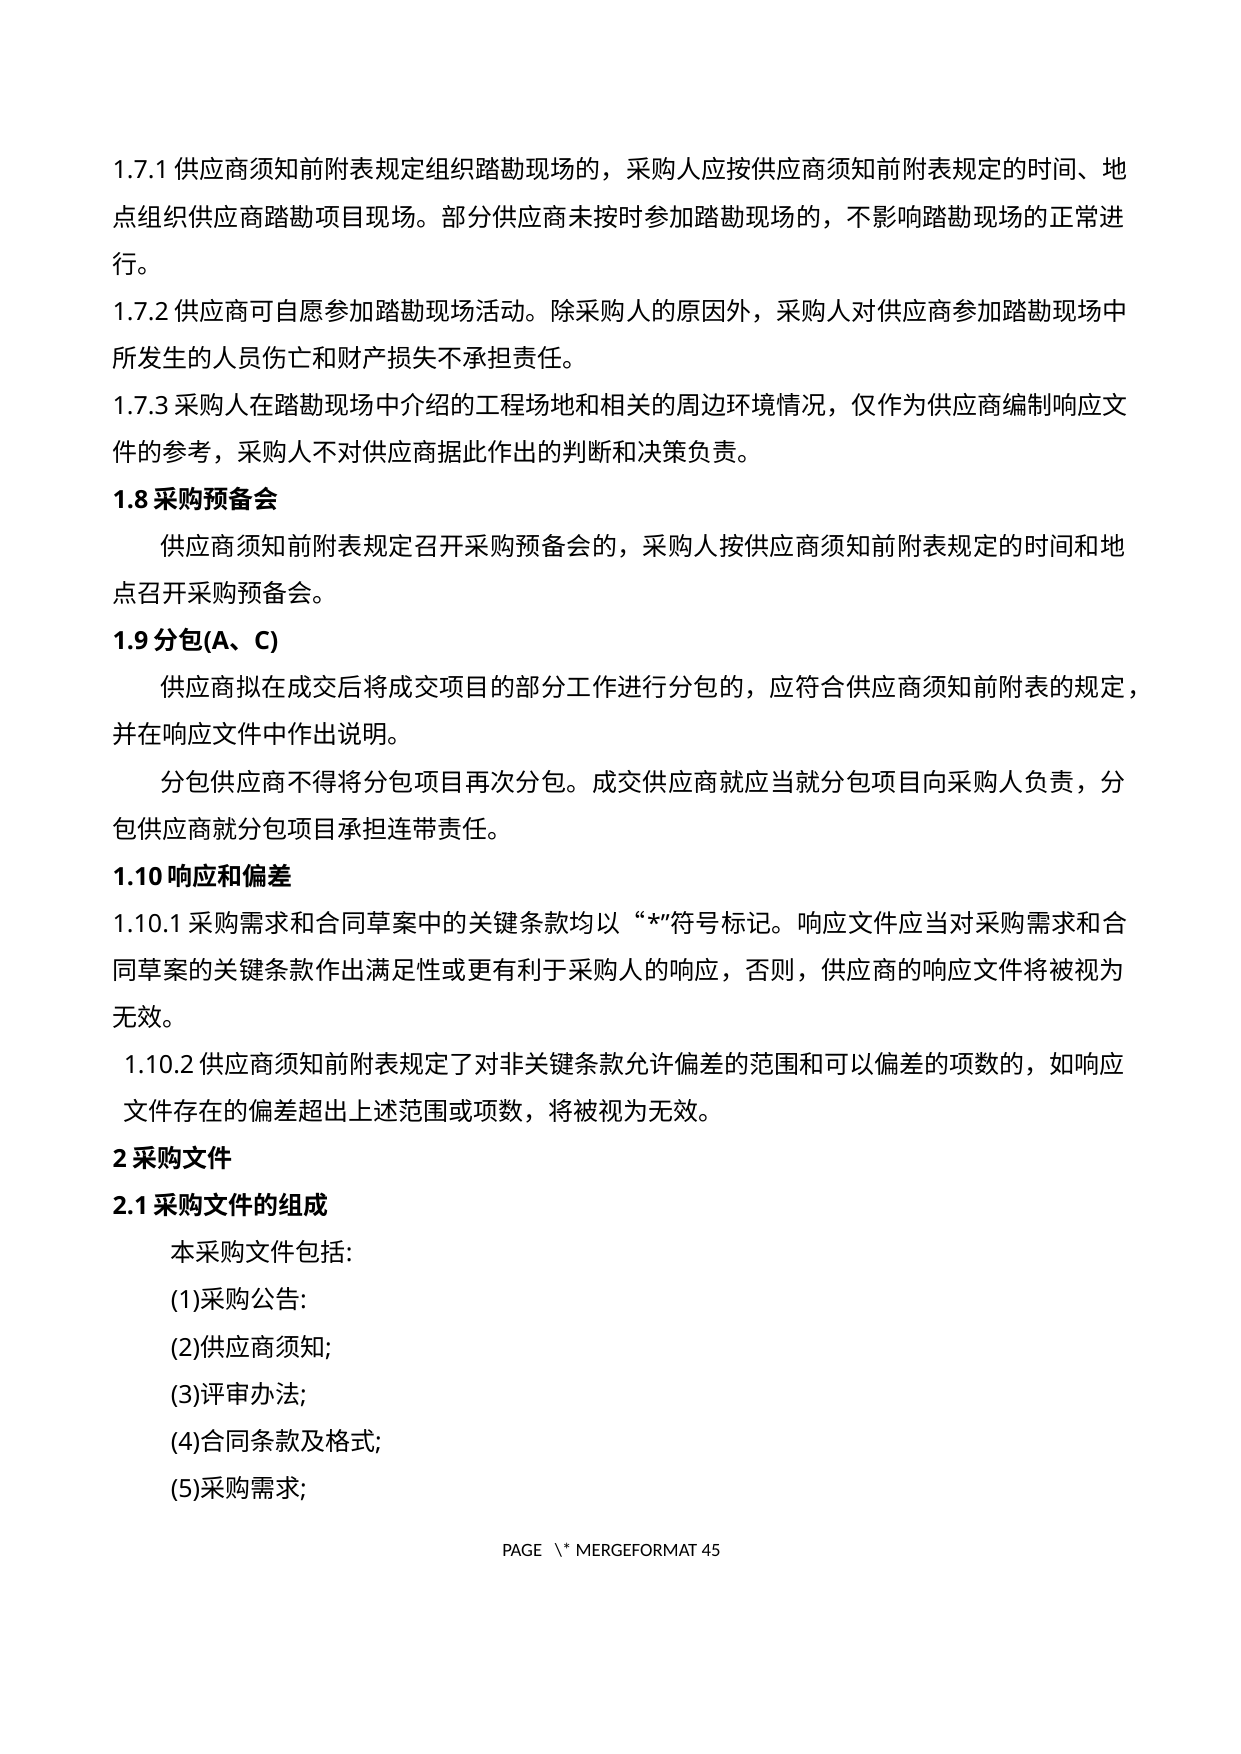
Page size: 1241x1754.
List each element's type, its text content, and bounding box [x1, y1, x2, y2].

text 1.7.1供应商须知前附表规定组织踏勘现场的，采购人应按供应商须知前附表规定的时间、地点组织供应商踏勘项目现场。部分供应商未按时参加踏勘现场的，不影响踏勘现场的正常进行。 [112, 150, 1128, 280]
text 2.1采购文件的组成 [112, 1186, 1128, 1222]
text 1.7.3采购人在踏勘现场中介绍的工程场地和相关的周边环境情况，仅作为供应商编制响应文件的参考，采购人不对供应商据此作出的判断和决策负责。 [112, 385, 1128, 469]
text 分包供应商不得将分包项目再次分包。成交供应商就应当就分包项目向采购人负责，分包供应商就分包项目承担连带责任。 [112, 762, 1128, 845]
text 2采购文件 [112, 1139, 1128, 1175]
text (5)采购需求; [123, 1468, 1128, 1504]
text 供应商拟在成交后将成交项目的部分工作进行分包的，应符合供应商须知前附表的规定，并在响应文件中作出说明。 [112, 668, 1128, 751]
text 本采购文件包括: [123, 1233, 1128, 1269]
text 供应商须知前附表规定召开采购预备会的，采购人按供应商须知前附表规定的时间和地点召开采购预备会。 [112, 527, 1128, 610]
text 1.7.2供应商可自愿参加踏勘现场活动。除采购人的原因外，采购人对供应商参加踏勘现场中所发生的人员伤亡和财产损失不承担责任。 [112, 291, 1128, 374]
text 1.10.1采购需求和合同草案中的关键条款均以“*”符号标记。响应文件应当对采购需求和合同草案的关键条款作出满足性或更有利于采购人的响应，否则，供应商的响应文件将被视为无效。 [112, 903, 1128, 1034]
text (3)评审办法; [123, 1374, 1128, 1410]
text (4)合同条款及格式; [123, 1421, 1128, 1457]
text (1)采购公告: [123, 1280, 1128, 1316]
text 1.9分包(A、C) [112, 621, 1128, 657]
text 1.10响应和偏差 [112, 856, 1128, 892]
text 1.10.2供应商须知前附表规定了对非关键条款允许偏差的范围和可以偏差的项数的，如响应文件存在的偏差超出上述范围或项数，将被视为无效。 [123, 1044, 1128, 1128]
text 1.8采购预备会 [112, 479, 1128, 516]
text (2)供应商须知; [123, 1327, 1128, 1363]
